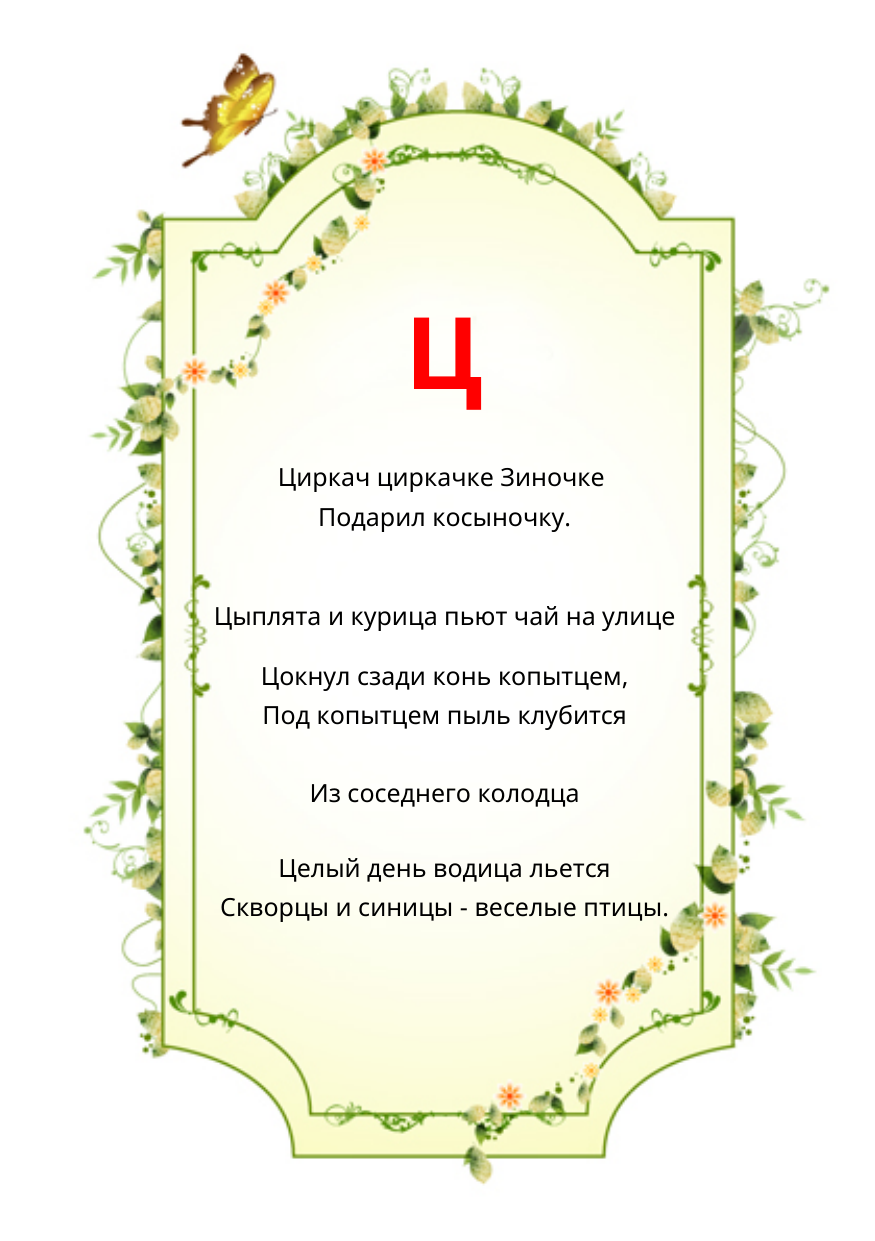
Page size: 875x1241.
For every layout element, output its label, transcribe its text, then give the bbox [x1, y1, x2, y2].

picture [0, 29, 874, 1211]
text Цыплята и курица пьют чай на улице [74, 598, 815, 632]
text Скворцы и синицы - веселые птицы. [74, 890, 815, 924]
text Целый день водица льется [74, 851, 815, 884]
text Циркач циркачке Зиночке Подарил косыночку. [74, 460, 815, 533]
text Ц [74, 282, 815, 419]
text Из соседнего колодца [74, 776, 815, 846]
text Цокнул сзади конь копытцем, Под копытцем пыль клубится [74, 658, 815, 732]
